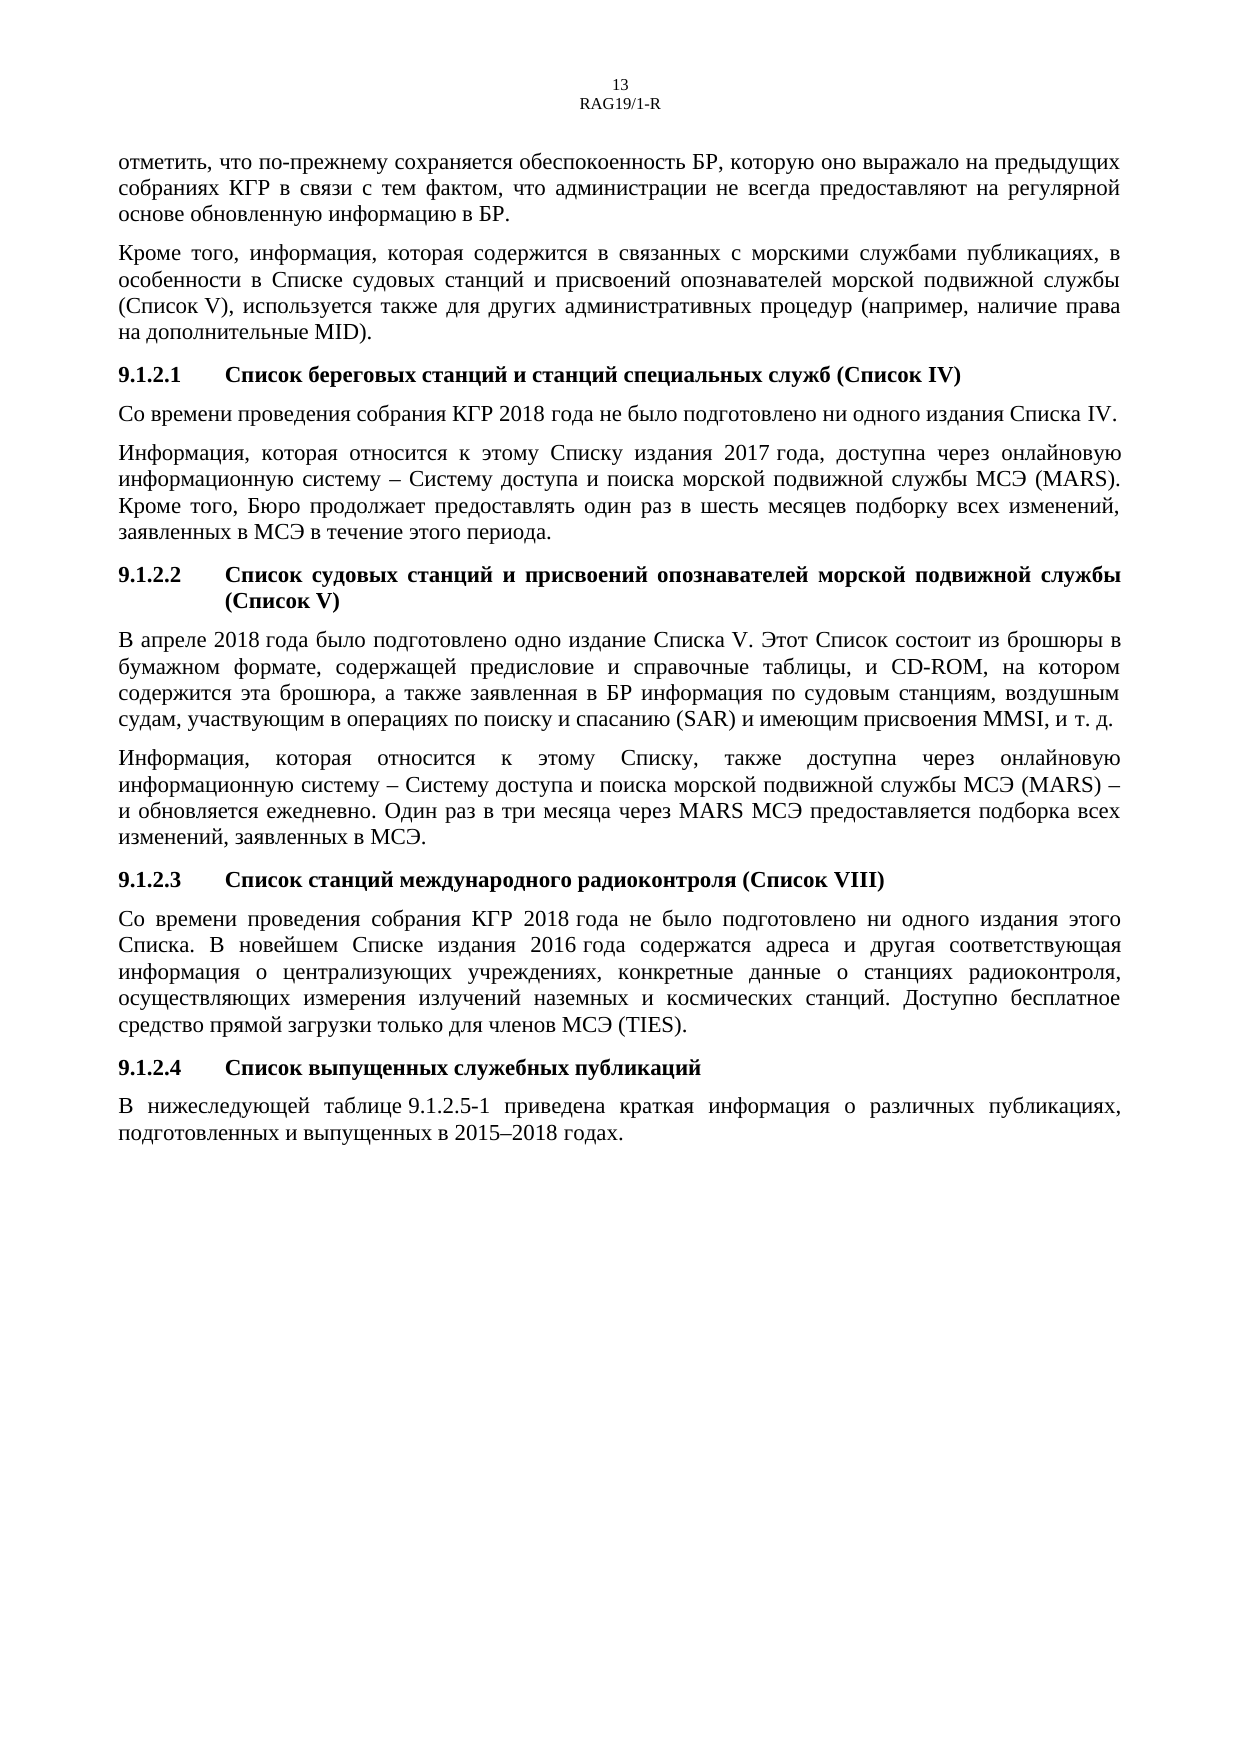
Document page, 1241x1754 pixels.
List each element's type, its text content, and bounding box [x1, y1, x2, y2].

subtitle 9.1.2.4 Список выпущенных служебных публикаций [118, 1054, 1122, 1080]
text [118, 148, 1122, 227]
text В апреле 2018 года было подготовлено одно издание Списка V. Этот Список состоит из брошюры в бумажном формате, содержащей предисловие и справочные таблицы, и CD-ROM, на котором содержится эта брошюра, а также заявленная в БР информация по судовым станциям, воздушным судам, участвующим в операциях по поиску и спасанию (SAR) и имеющим присвоения MMSI, и т. д. [118, 626, 1122, 732]
text Со времени проведения собрания КГР 2018 года не было подготовлено ни одного издания Списка IV. [118, 400, 1122, 427]
text Кроме того, информация, которая содержится в связанных с морскими службами публикациях, в особенности в Списке судовых станций и присвоений опознавателей морской подвижной службы (Список V), используется также для других административных процедур (например, наличие права на дополнительные MID). [118, 239, 1122, 345]
text В нижеследующей таблице 9.1.2.5-1 приведена краткая информация о различных публикациях, подготовленных и выпущенных в 2015–2018 годах. [118, 1092, 1122, 1145]
subtitle 9.1.2.1 Список береговых станций и станций специальных служб (Список IV) [118, 361, 1122, 388]
subtitle 9.1.2.2 Список судовых станций и присвоений опознавателей морской подвижной службы (Список V) [118, 561, 1122, 614]
text Со времени проведения собрания КГР 2018 года не было подготовлено ни одного издания этого Списка. В новейшем Списке издания 2016 года содержатся адреса и другая соответствующая информация о централизующих учреждениях, конкретные данные о станциях радиоконтроля, осуществляющих измерения излучений наземных и космических станций. Доступно бесплатное средство прямой загрузки только для членов МСЭ (TIES). [118, 905, 1122, 1037]
text Информация, которая относится к этому Списку издания 2017 года, доступна через онлайновую информационную систему – Систему доступа и поиска морской подвижной службы МСЭ (MARS). Кроме того, Бюро продолжает предоставлять один раз в шесть месяцев подборку всех изменений, заявленных в МСЭ в течение этого периода. [118, 439, 1122, 544]
subtitle 9.1.2.3 Список станций международного радиоконтроля (Список VIII) [118, 866, 1122, 893]
text Информация, которая относится к этому Списку, также доступна через онлайновую информационную систему – Систему доступа и поиска морской подвижной службы МСЭ (MARS) – и обновляется ежедневно. Один раз в три месяца через MARS МСЭ предоставляется подборка всех изменений, заявленных в МСЭ. [118, 744, 1122, 850]
